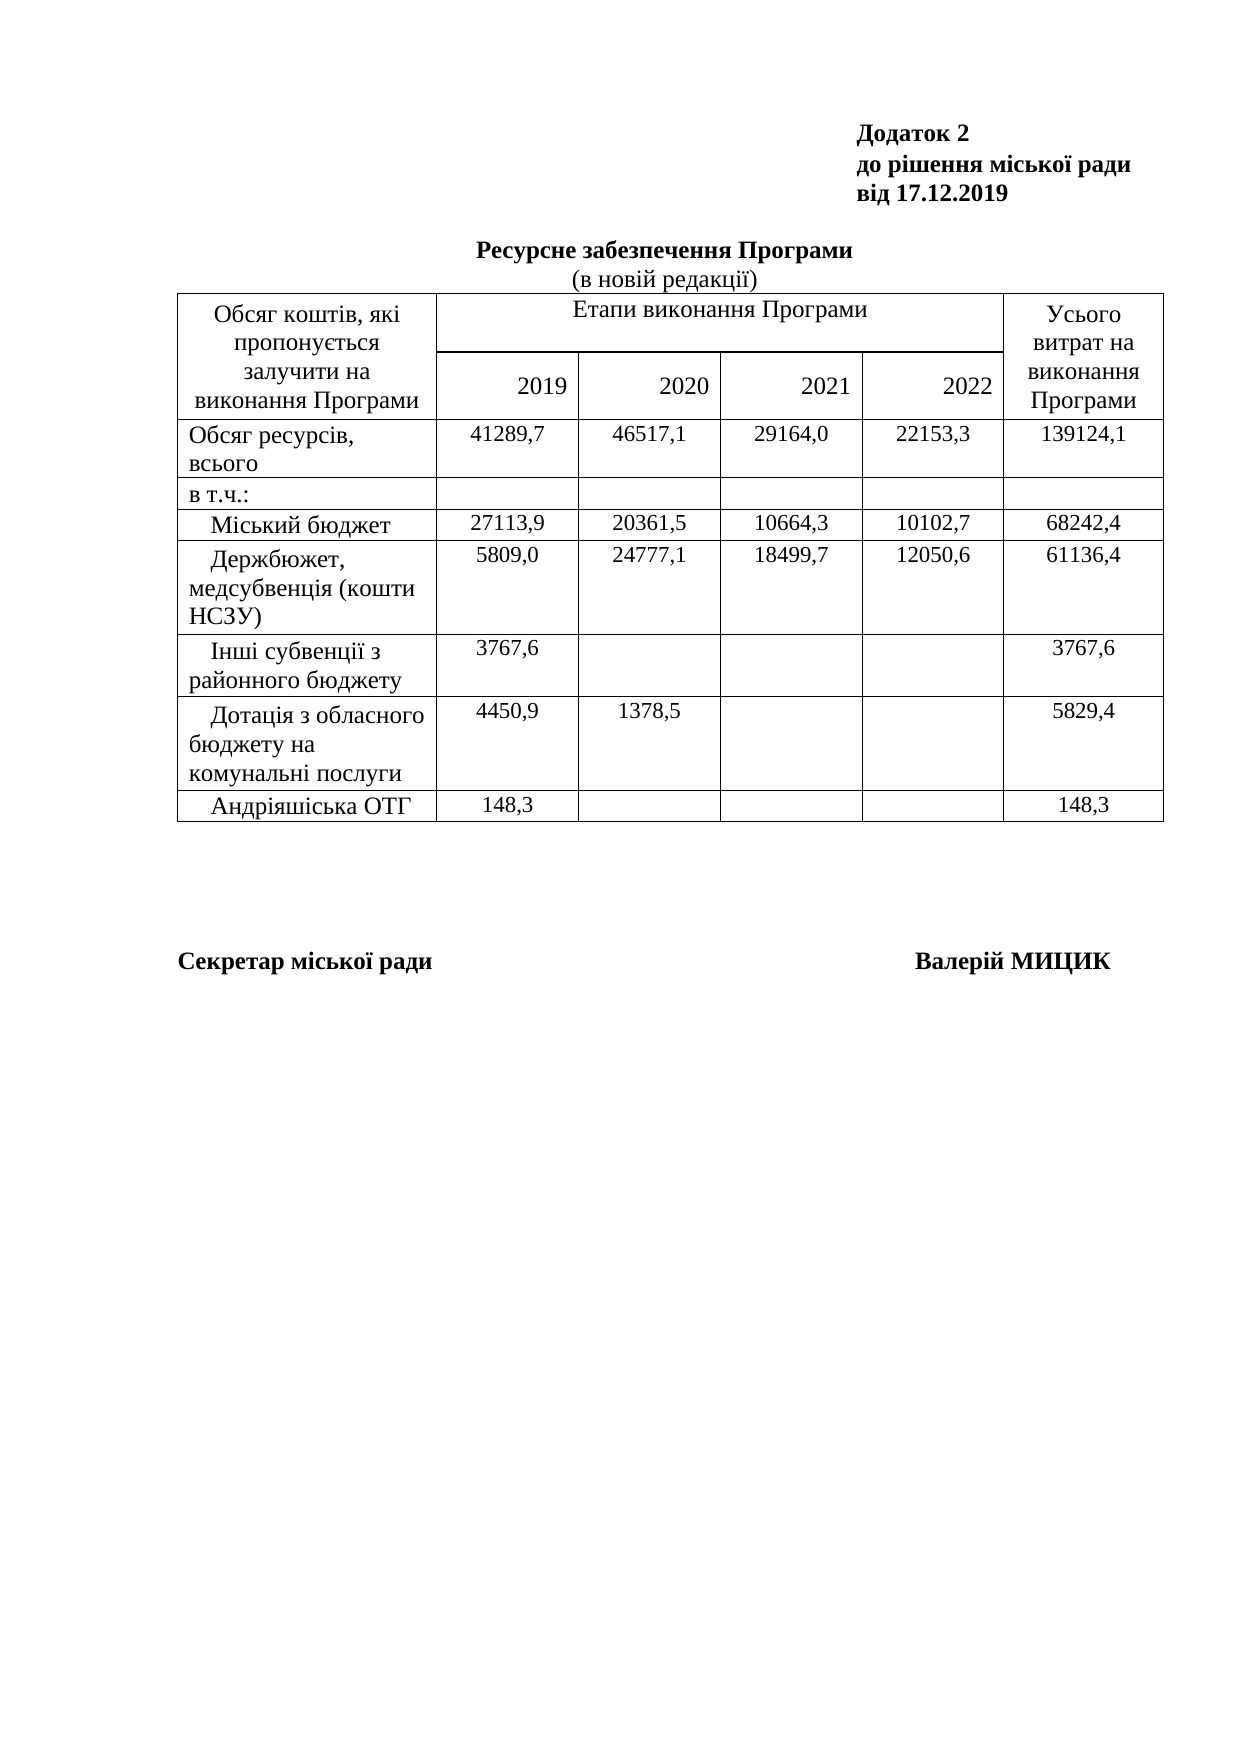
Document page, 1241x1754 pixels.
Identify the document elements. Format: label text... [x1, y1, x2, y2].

table_cell 148,3 [1004, 791, 1163, 821]
table_cell 2020 [579, 353, 720, 419]
table_cell 18499,7 [721, 541, 862, 633]
table_header Етапи виконання Програми [437, 294, 1003, 351]
table_cell Андріяшіська ОТГ [178, 791, 436, 821]
table_cell 46517,1 [579, 420, 720, 477]
table_cell 24777,1 [579, 541, 720, 633]
table_cell 2022 [863, 353, 1003, 419]
table_cell 12050,6 [863, 541, 1003, 633]
table_cell в т.ч.: [178, 478, 436, 508]
table_header Усього витрат на виконання Програми [1004, 294, 1163, 419]
table_cell [863, 635, 1003, 696]
table_cell [721, 697, 862, 790]
table_cell [579, 635, 720, 696]
table_cell 4450,9 [437, 697, 578, 790]
table_cell 10664,3 [721, 510, 862, 540]
table_cell [721, 478, 862, 508]
text (в новій редакції) [177, 264, 1152, 293]
table_cell [437, 478, 578, 508]
table_cell 3767,6 [1004, 635, 1163, 696]
table_cell 29164,0 [721, 420, 862, 477]
table_cell [863, 697, 1003, 790]
table_cell 1378,5 [579, 697, 720, 790]
table_cell [721, 635, 862, 696]
text Додаток 2 [856, 118, 1152, 147]
table_cell 2021 [721, 353, 862, 419]
table_cell 2019 [437, 353, 578, 419]
table_cell [579, 478, 720, 508]
table_cell 20361,5 [579, 510, 720, 540]
table_cell 139124,1 [1004, 420, 1163, 477]
table_cell [721, 791, 862, 821]
table_cell 148,3 [437, 791, 578, 821]
table_cell Обсяг ресурсів, всього [178, 420, 436, 477]
table_cell 27113,9 [437, 510, 578, 540]
table_cell [1004, 478, 1163, 508]
table_cell 10102,7 [863, 510, 1003, 540]
table_cell 5809,0 [437, 541, 578, 633]
table_cell 3767,6 [437, 635, 578, 696]
text Секретар міської ради Валерій МИЦИК [177, 946, 1152, 975]
text від 17.12.2019 [856, 178, 1152, 207]
table_cell [579, 791, 720, 821]
table_cell Держбюжет, медсубвенція (кошти НСЗУ) [178, 541, 436, 633]
table_cell 22153,3 [863, 420, 1003, 477]
table_cell [863, 791, 1003, 821]
table_cell Інші субвенції з районного бюджету [178, 635, 436, 696]
table_cell Міський бюджет [178, 510, 436, 540]
table_cell [863, 478, 1003, 508]
table_cell 5829,4 [1004, 697, 1163, 790]
table_cell 68242,4 [1004, 510, 1163, 540]
table_cell Дотація з обласного бюджету на комунальні послуги [178, 697, 436, 790]
text Ресурсне забезпечення Програми [177, 235, 1152, 264]
table_cell 61136,4 [1004, 541, 1163, 633]
table_header Обсяг коштів, які пропонується залучити на виконання Програми [178, 294, 436, 419]
table_cell 41289,7 [437, 420, 578, 477]
text до рішення міської ради [856, 149, 1152, 178]
